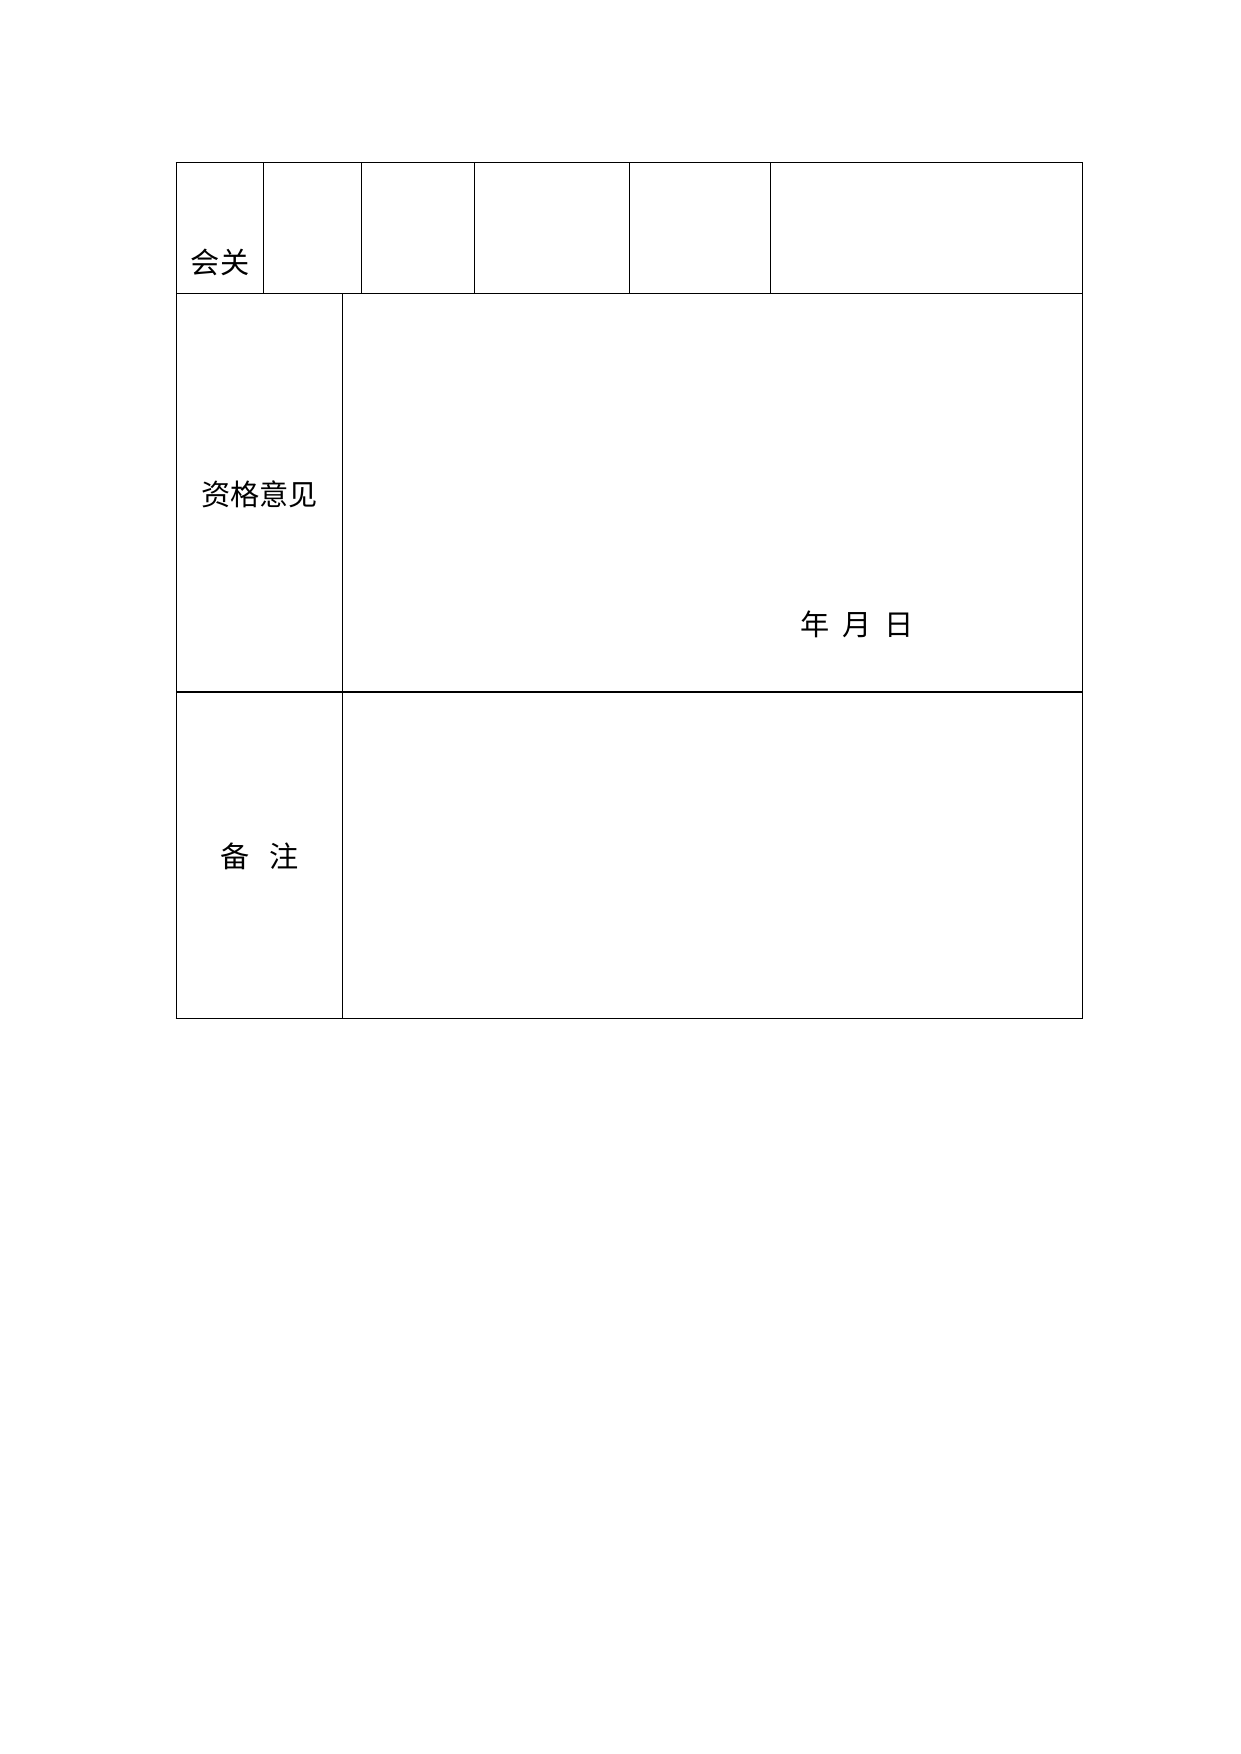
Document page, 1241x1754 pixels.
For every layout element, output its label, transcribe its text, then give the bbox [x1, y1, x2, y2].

table_cell 资格意见 [177, 294, 342, 691]
table_cell [264, 163, 361, 293]
table_cell [771, 163, 1082, 293]
table_cell [630, 163, 770, 293]
table_cell [475, 163, 629, 293]
table_cell 年 月 日 [343, 294, 1082, 691]
table_cell 备 注 [177, 693, 342, 1017]
table_cell [343, 693, 1082, 1017]
table_cell [362, 163, 474, 293]
